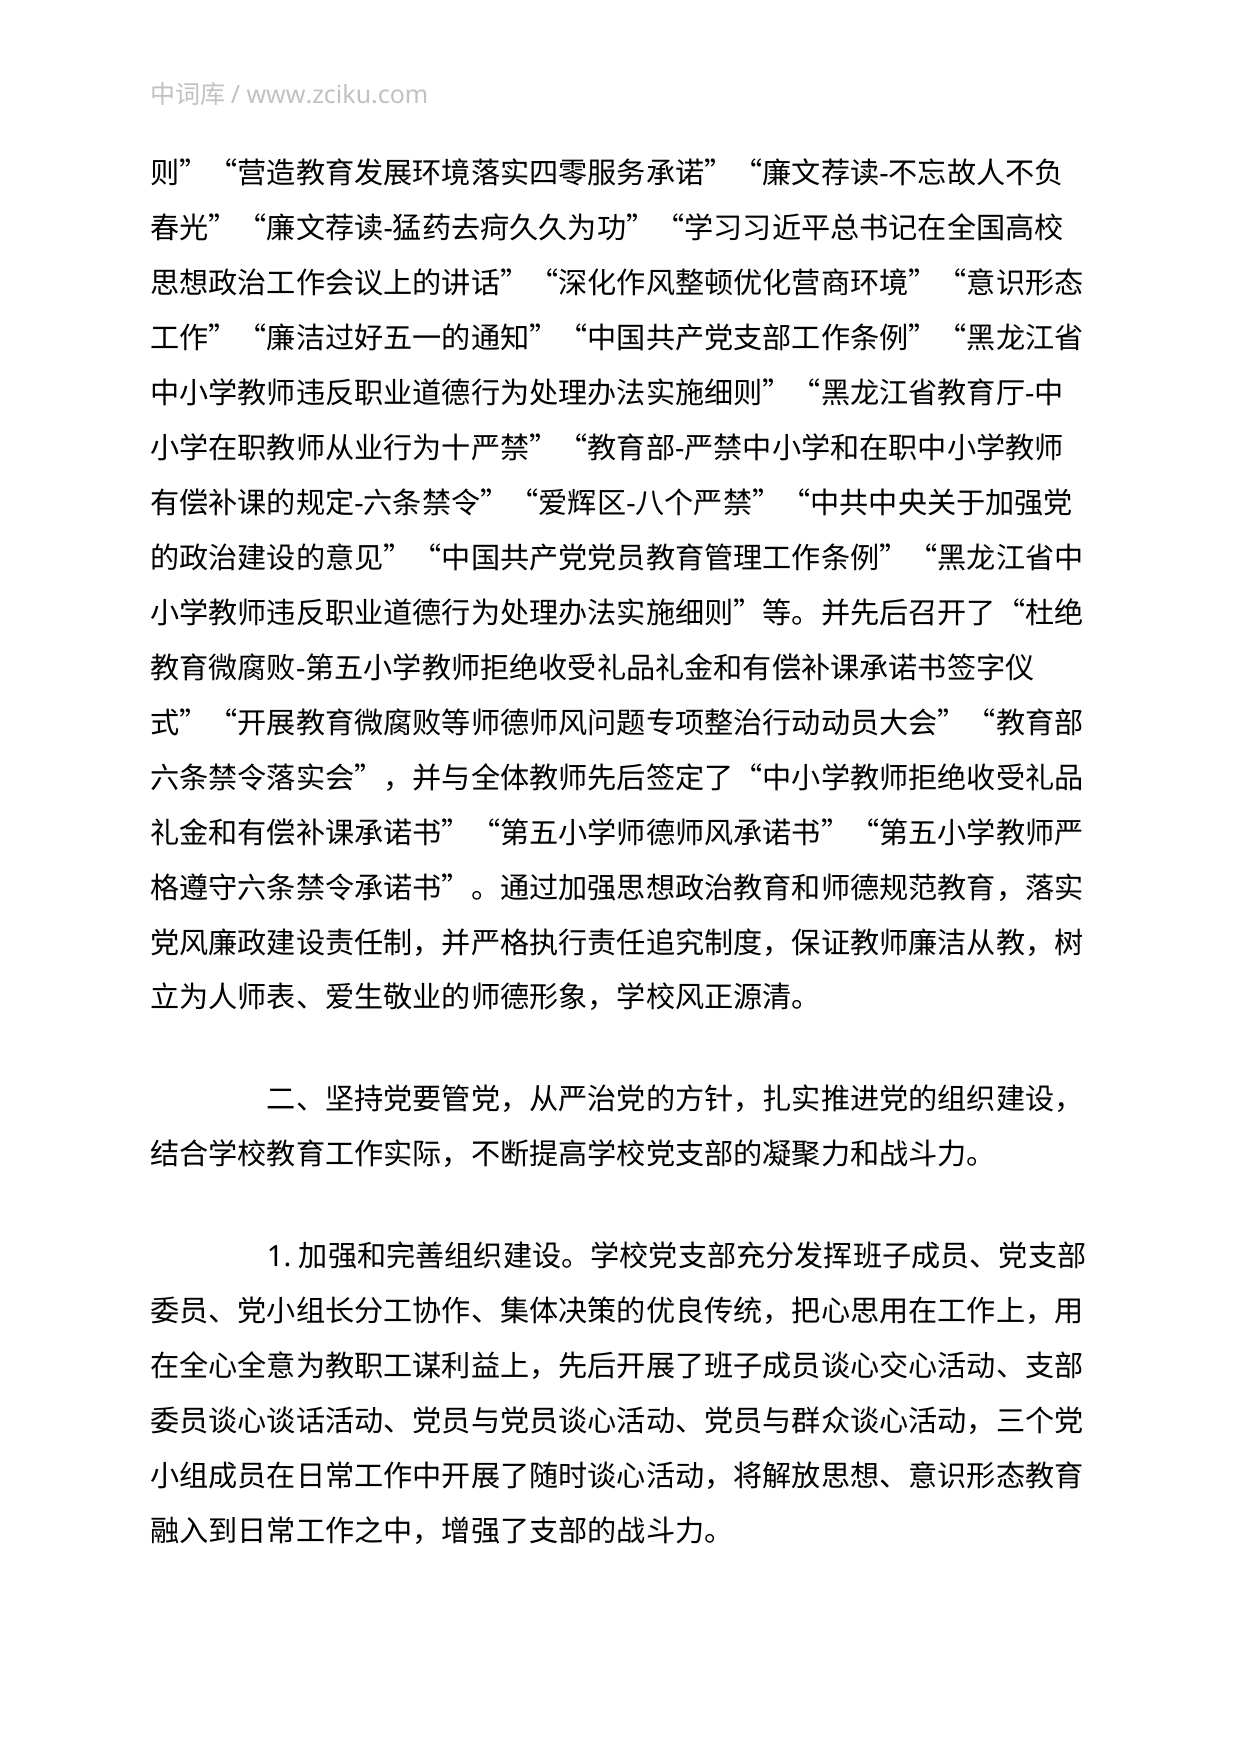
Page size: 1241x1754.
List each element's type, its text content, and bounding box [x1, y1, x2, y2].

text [150, 150, 1090, 1016]
text 二、坚持党要管党，从严治党的方针，扎实推进党的组织建设，结合学校教育工作实际，不断提高学校党支部的凝聚力和战斗力。 [150, 1076, 1090, 1173]
text 1. 加强和完善组织建设。学校党支部充分发挥班子成员、党支部委员、党小组长分工协作、集体决策的优良传统，把心思用在工作上，用在全心全意为教职工谋利益上，先后开展了班子成员谈心交心活动、支部委员谈心谈话活动、党员与党员谈心活动、党员与群众谈心活动，三个党小组成员在日常工作中开展了随时谈心活动，将解放思想、意识形态教育融入到日常工作之中，增强了支部的战斗力。 [150, 1232, 1090, 1549]
